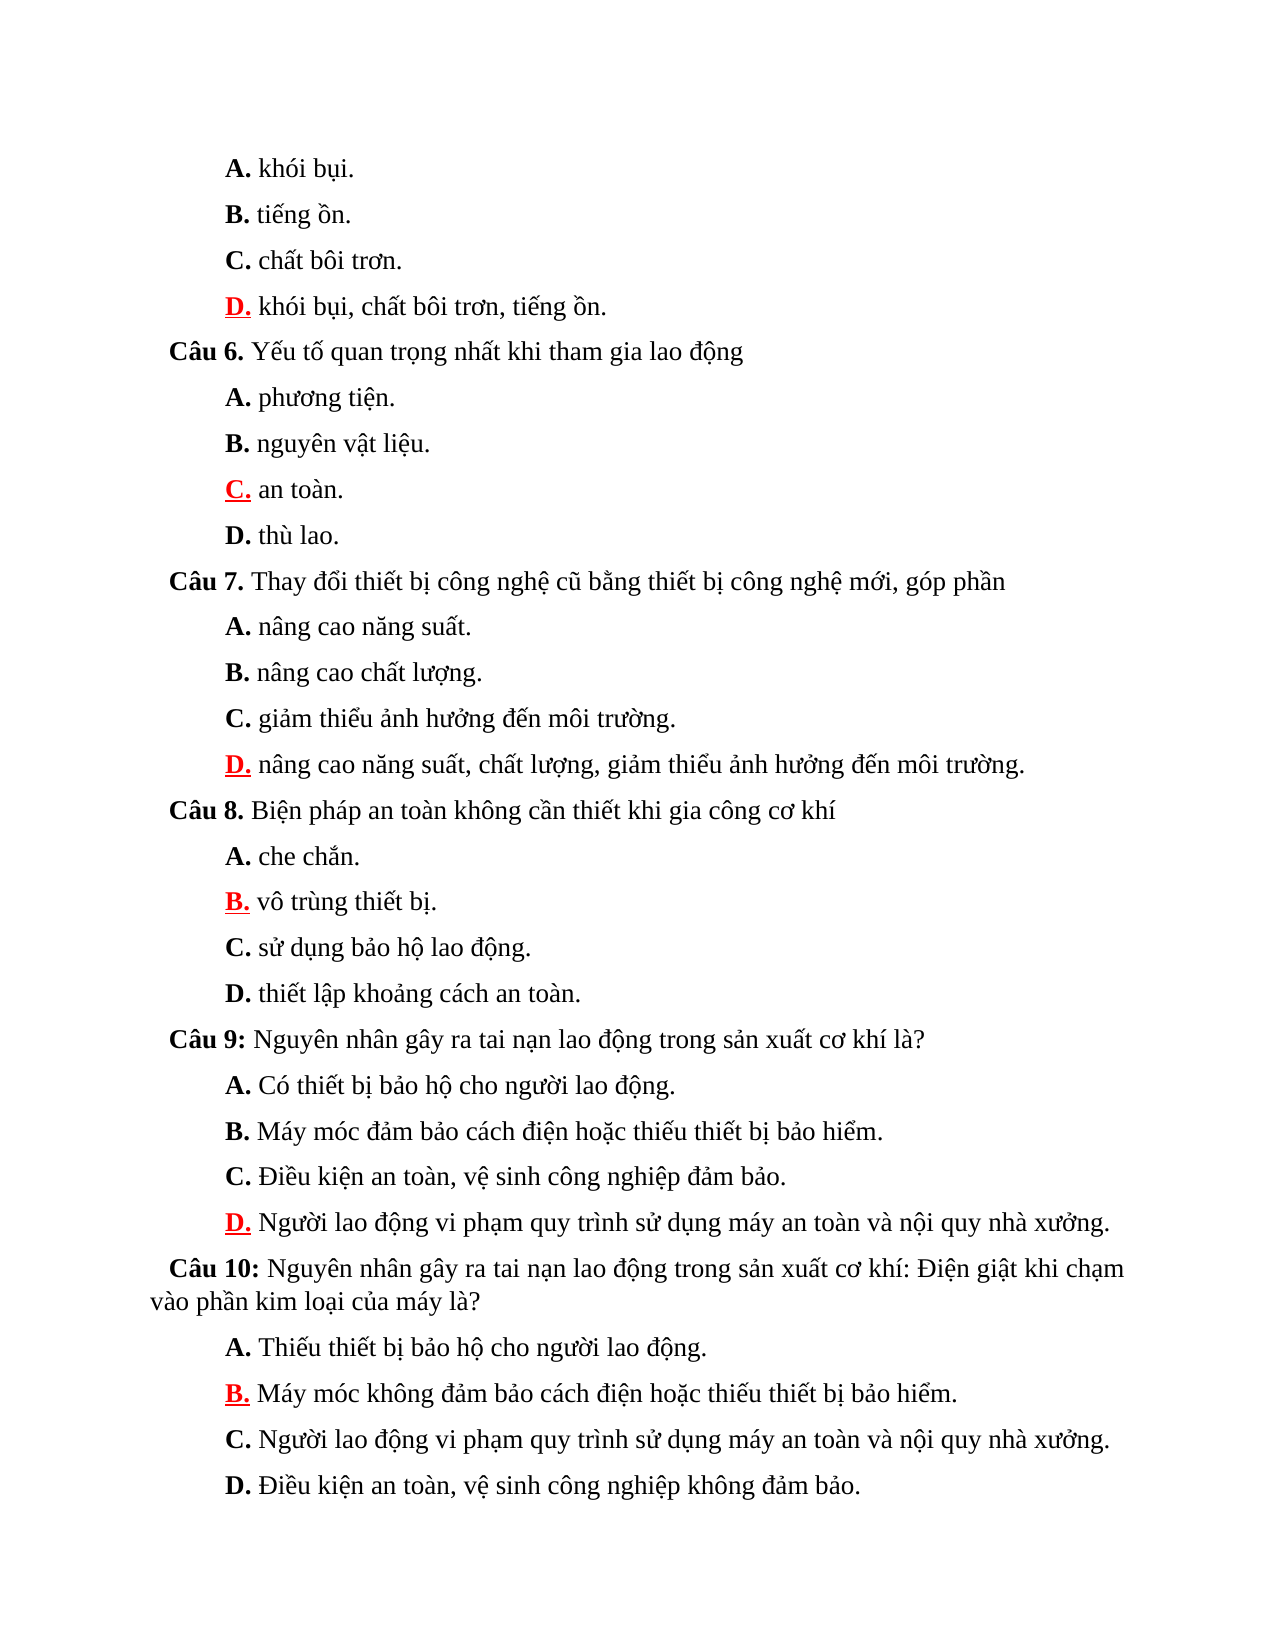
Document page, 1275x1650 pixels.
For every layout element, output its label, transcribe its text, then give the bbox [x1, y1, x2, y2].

text C. giảm thiểu ảnh hưởng đến môi trường. [150, 700, 1125, 733]
text C. Người lao động vi phạm quy trình sử dụng máy an toàn và nội quy nhà xưởng. [150, 1421, 1125, 1454]
text D. nâng cao năng suất, chất lượng, giảm thiểu ảnh hưởng đến môi trường. [150, 746, 1125, 779]
text A. phương tiện. [150, 379, 1125, 412]
text A. khói bụi. [150, 150, 1125, 183]
text A. Có thiết bị bảo hộ cho người lao động. [150, 1067, 1125, 1100]
text D. Người lao động vi phạm quy trình sử dụng máy an toàn và nội quy nhà xưởng. [150, 1204, 1125, 1237]
text Câu 9: Nguyên nhân gây ra tai nạn lao động trong sản xuất cơ khí là? [150, 1021, 1125, 1054]
text C. an toàn. [150, 471, 1125, 504]
text C. chất bôi trơn. [150, 242, 1125, 275]
text B. Máy móc đảm bảo cách điện hoặc thiếu thiết bị bảo hiểm. [150, 1112, 1125, 1146]
text Câu 10: Nguyên nhân gây ra tai nạn lao động trong sản xuất cơ khí: Điện giật khi chạm vào phần kim loại của máy là? [150, 1250, 1125, 1317]
text C. Điều kiện an toàn, vệ sinh công nghiệp đảm bảo. [150, 1158, 1125, 1192]
text D. khói bụi, chất bôi trơn, tiếng ồn. [150, 287, 1125, 321]
text B. tiếng ồn. [150, 196, 1125, 229]
text B. Máy móc không đảm bảo cách điện hoặc thiếu thiết bị bảo hiểm. [150, 1375, 1125, 1408]
text Câu 8. Biện pháp an toàn không cần thiết khi gia công cơ khí [150, 792, 1125, 825]
text A. nâng cao năng suất. [150, 608, 1125, 642]
text A. che chắn. [150, 837, 1125, 871]
text A. Thiếu thiết bị bảo hộ cho người lao động. [150, 1329, 1125, 1362]
text B. nguyên vật liệu. [150, 425, 1125, 458]
text D. thù lao. [150, 517, 1125, 550]
text D. thiết lập khoảng cách an toàn. [150, 975, 1125, 1008]
text B. vô trùng thiết bị. [150, 883, 1125, 917]
text C. sử dụng bảo hộ lao động. [150, 929, 1125, 962]
text Câu 6. Yếu tố quan trọng nhất khi tham gia lao động [150, 333, 1125, 367]
text D. Điều kiện an toàn, vệ sinh công nghiệp không đảm bảo. [150, 1467, 1125, 1500]
text Câu 7. Thay đổi thiết bị công nghệ cũ bằng thiết bị công nghệ mới, góp phần [150, 562, 1125, 596]
text B. nâng cao chất lượng. [150, 654, 1125, 687]
